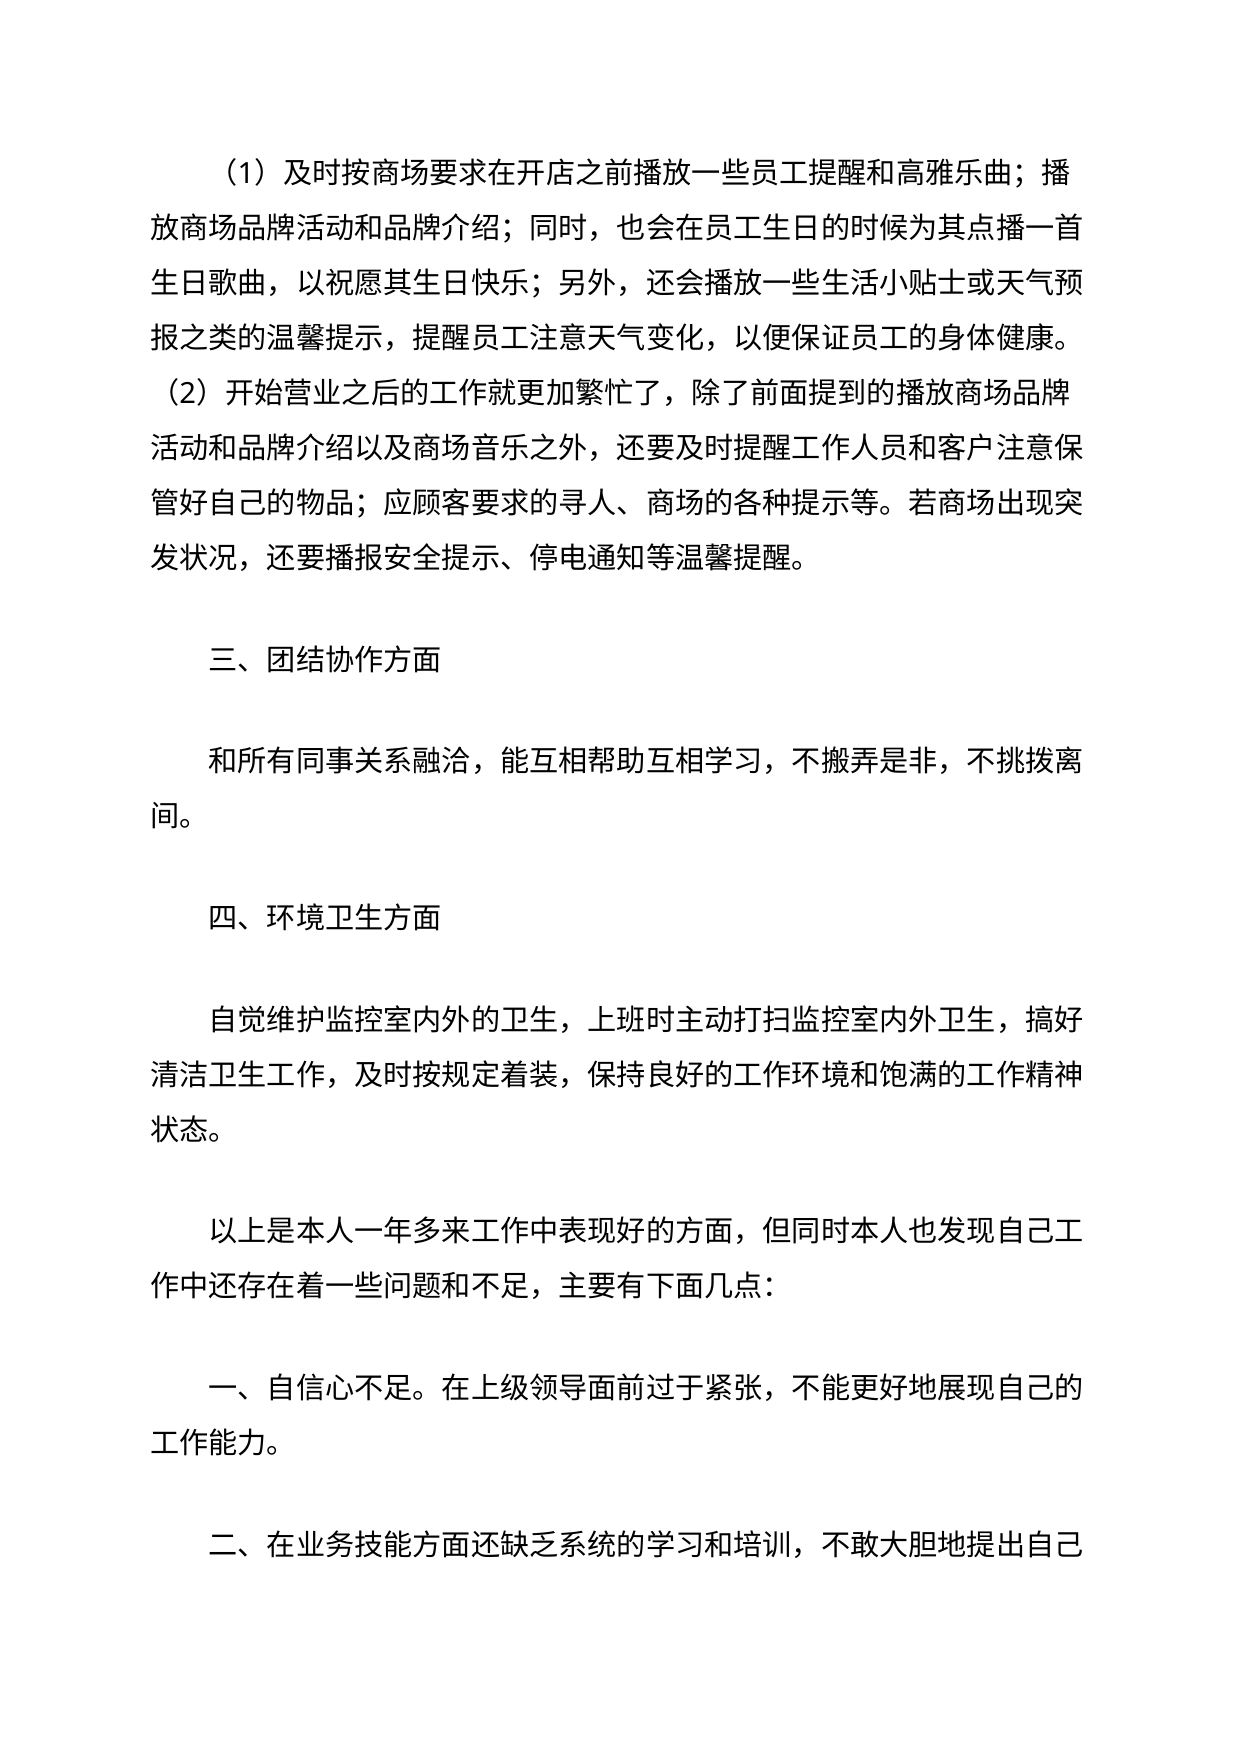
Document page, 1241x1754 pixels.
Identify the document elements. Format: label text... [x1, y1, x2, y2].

text （1）及时按商场要求在开店之前播放一些员工提醒和高雅乐曲；播放商场品牌活动和品牌介绍；同时，也会在员工生日的时候为其点播一首生日歌曲，以祝愿其生日快乐；另外，还会播放一些生活小贴士或天气预报之类的温馨提示，提醒员工注意天气变化，以便保证员工的身体健康。（2）开始营业之后的工作就更加繁忙了，除了前面提到的播放商场品牌活动和品牌介绍以及商场音乐之外，还要及时提醒工作人员和客户注意保管好自己的物品；应顾客要求的寻人、商场的各种提示等。若商场出现突发状况，还要播报安全提示、停电通知等温馨提醒。 [150, 150, 1090, 577]
text 以上是本人一年多来工作中表现好的方面，但同时本人也发现自己工作中还存在着一些问题和不足，主要有下面几点： [150, 1208, 1090, 1305]
text 三、团结协作方面 [150, 636, 1090, 678]
text 自觉维护监控室内外的卫生，上班时主动打扫监控室内外卫生，搞好清洁卫生工作，及时按规定着装，保持良好的工作环境和饱满的工作精神状态。 [150, 996, 1090, 1148]
text 四、环境卫生方面 [150, 895, 1090, 937]
text 一、自信心不足。在上级领导面前过于紧张，不能更好地展现自己的工作能力。 [150, 1365, 1090, 1462]
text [150, 1521, 1090, 1564]
text 和所有同事关系融洽，能互相帮助互相学习，不搬弄是非，不挑拨离间。 [150, 738, 1090, 835]
